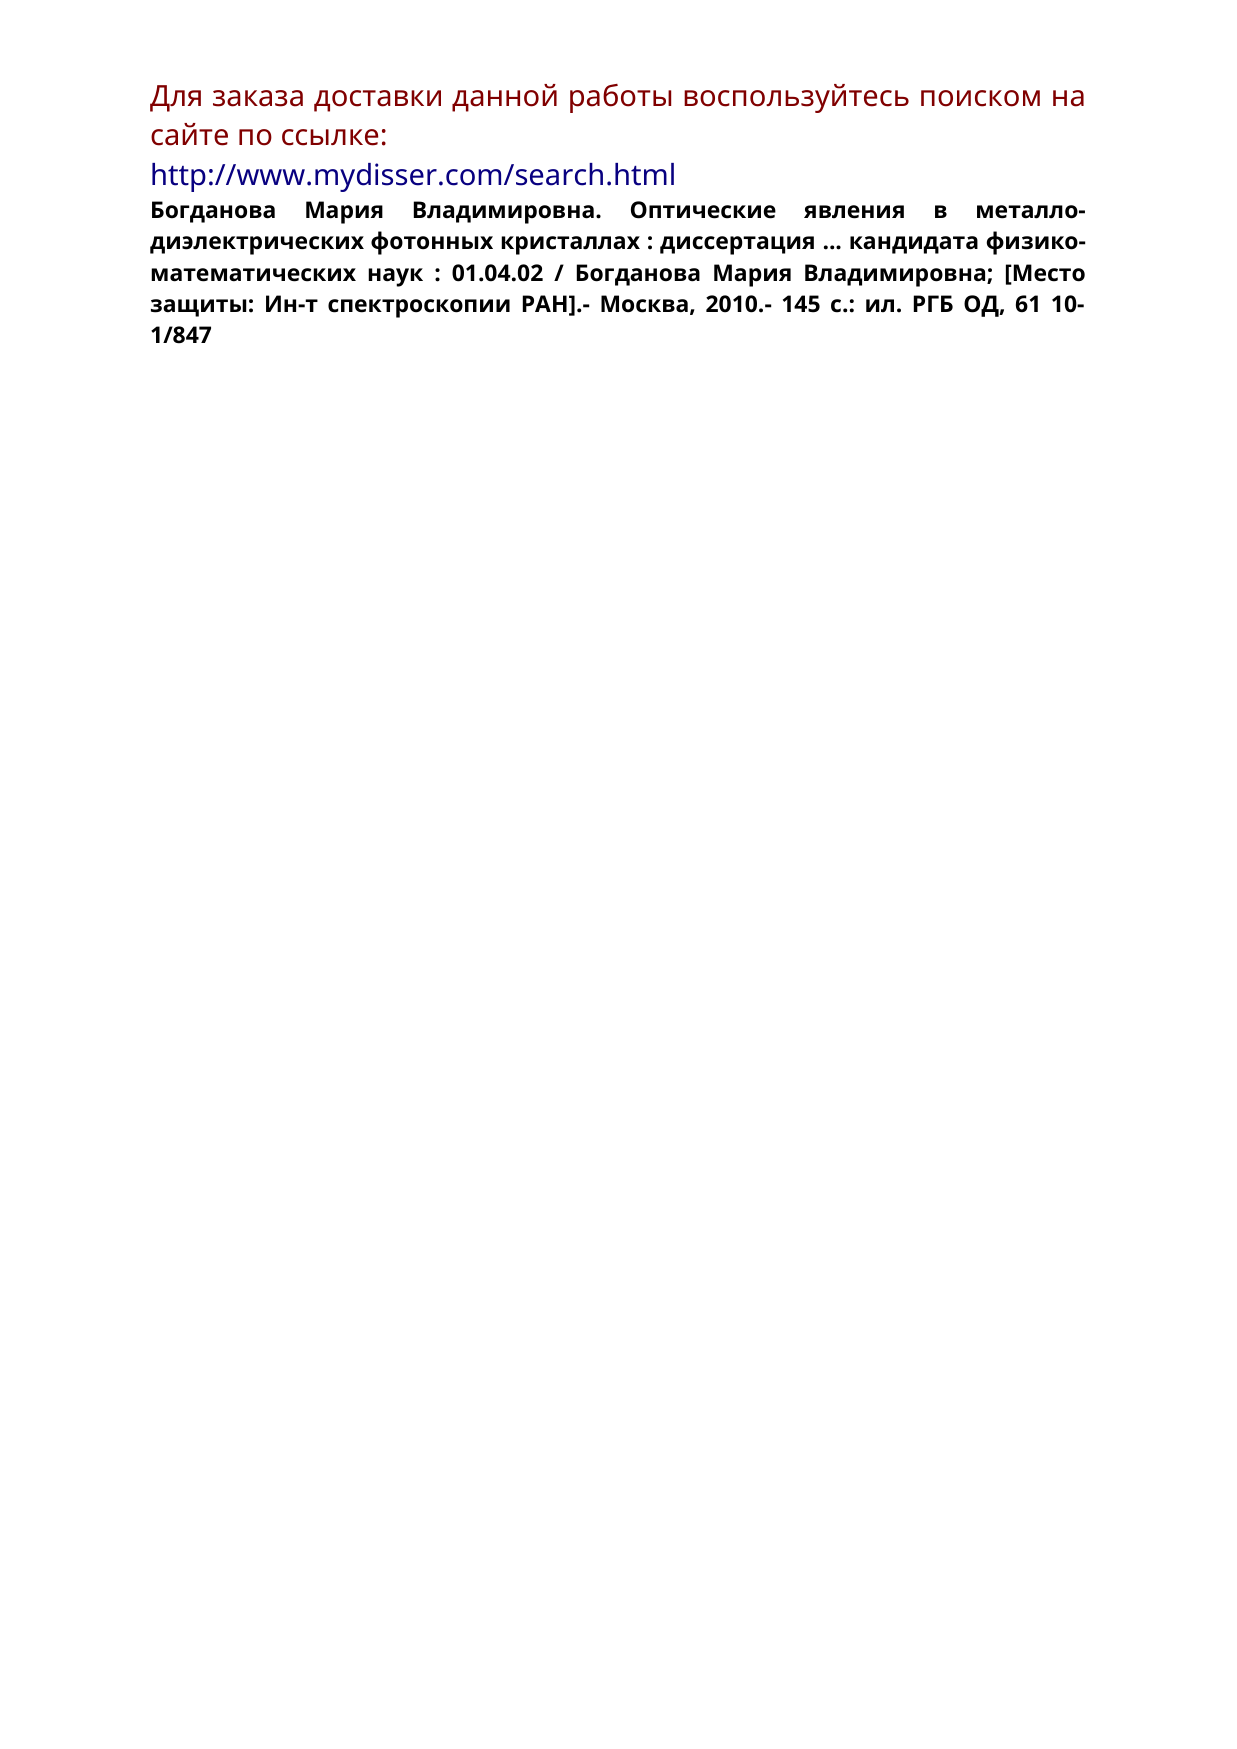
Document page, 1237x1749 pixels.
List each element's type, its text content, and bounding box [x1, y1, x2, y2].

text Богданова Мария Владимировна. Оптические явления в металло-диэлектрических фотонных кристаллах : диссертация ... кандидата физико-математических наук : 01.04.02 / Богданова Мария Владимировна; [Место защиты: Ин-т спектроскопии РАН].- Москва, 2010.- 145 с.: ил. РГБ ОД, 61 10-1/847 [150, 194, 1086, 350]
